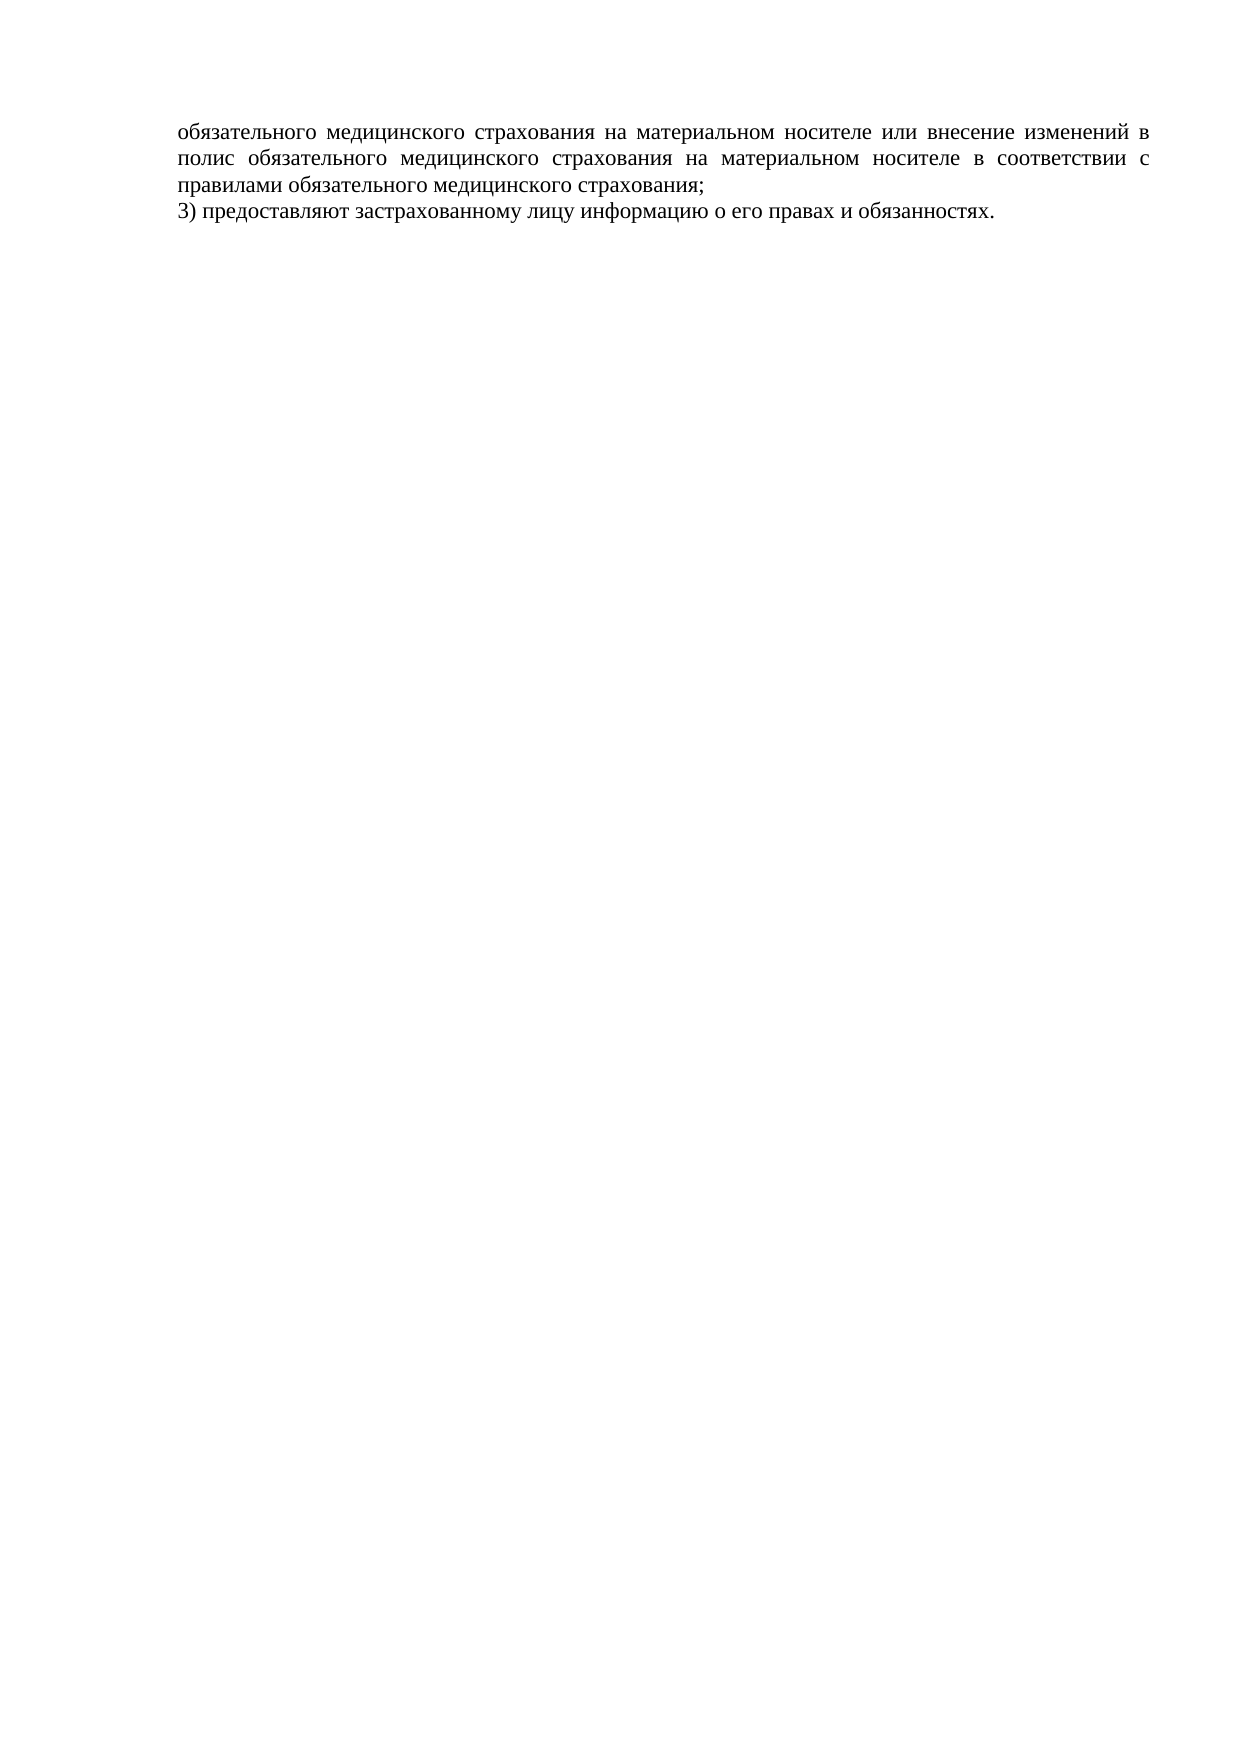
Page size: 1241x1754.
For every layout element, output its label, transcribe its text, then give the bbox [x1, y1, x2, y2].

text 3) предоставляют застрахованному лицу информацию о его правах и обязанностях. [177, 197, 1152, 223]
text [177, 118, 1152, 197]
